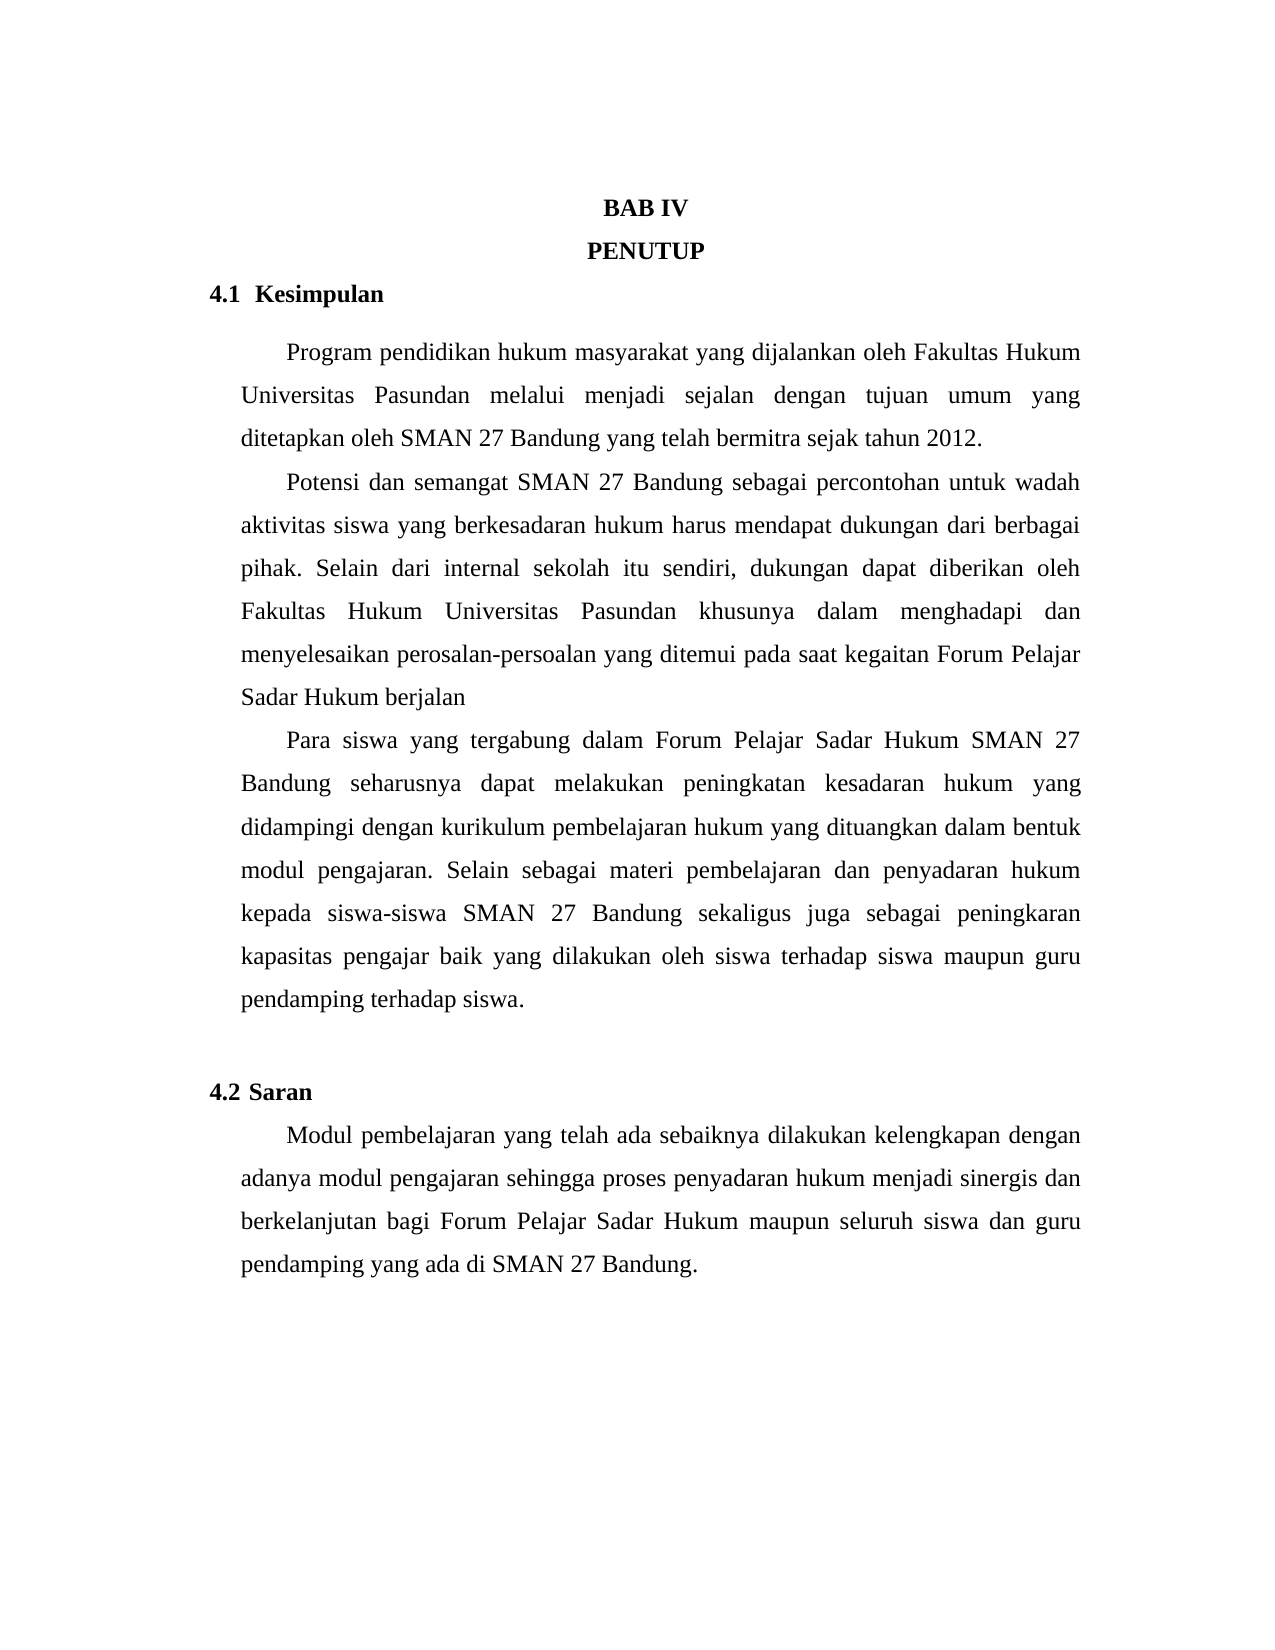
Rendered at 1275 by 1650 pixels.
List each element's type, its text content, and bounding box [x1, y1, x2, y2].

subtitle Kesimpulan [209, 279, 388, 308]
text Program pendidikan hukum masyarakat yang dijalankan oleh Fakultas Hukum Universitas Pasundan melalui menjadi sejalan dengan tujuan umum yang ditetapkan oleh SMAN 27 Bandung yang telah bermitra sejak tahun 2012. [241, 337, 1081, 452]
text BAB IV PENUTUP [587, 193, 707, 265]
text Modul pembelajaran yang telah ada sebaiknya dilakukan kelengkapan dengan adanya modul pengajaran sehingga proses penyadaran hukum menjadi sinergis dan berkelanjutan bagi Forum Pelajar Sadar Hukum maupun seluruh siswa dan guru pendamping yang ada di SMAN 27 Bandung. [241, 1120, 1081, 1278]
text Potensi dan semangat SMAN 27 Bandung sebagai percontohan untuk wadah aktivitas siswa yang berkesadaran hukum harus mendapat dukungan dari berbagai pihak. Selain dari internal sekolah itu sendiri, dukungan dapat diberikan oleh Fakultas Hukum Universitas Pasundan khusunya dalam menghadapi dan menyelesaikan perosalan-persoalan yang ditemui pada saat kegaitan Forum Pelajar Sadar Hukum berjalan [241, 467, 1081, 711]
text Para siswa yang tergabung dalam Forum Pelajar Sadar Hukum SMAN 27 Bandung seharusnya dapat melakukan peningkatan kesadaran hukum yang didampingi dengan kurikulum pembelajaran hukum yang dituangkan dalam bentuk modul pengajaran. Selain sebagai materi pembelajaran dan penyadaran hukum kepada siswa-siswa SMAN 27 Bandung sekaligus juga sebagai peningkaran kapasitas pengajar baik yang dilakukan oleh siswa terhadap siswa maupun guru pendamping terhadap siswa. [241, 725, 1081, 1013]
subtitle Saran [209, 1077, 1181, 1105]
